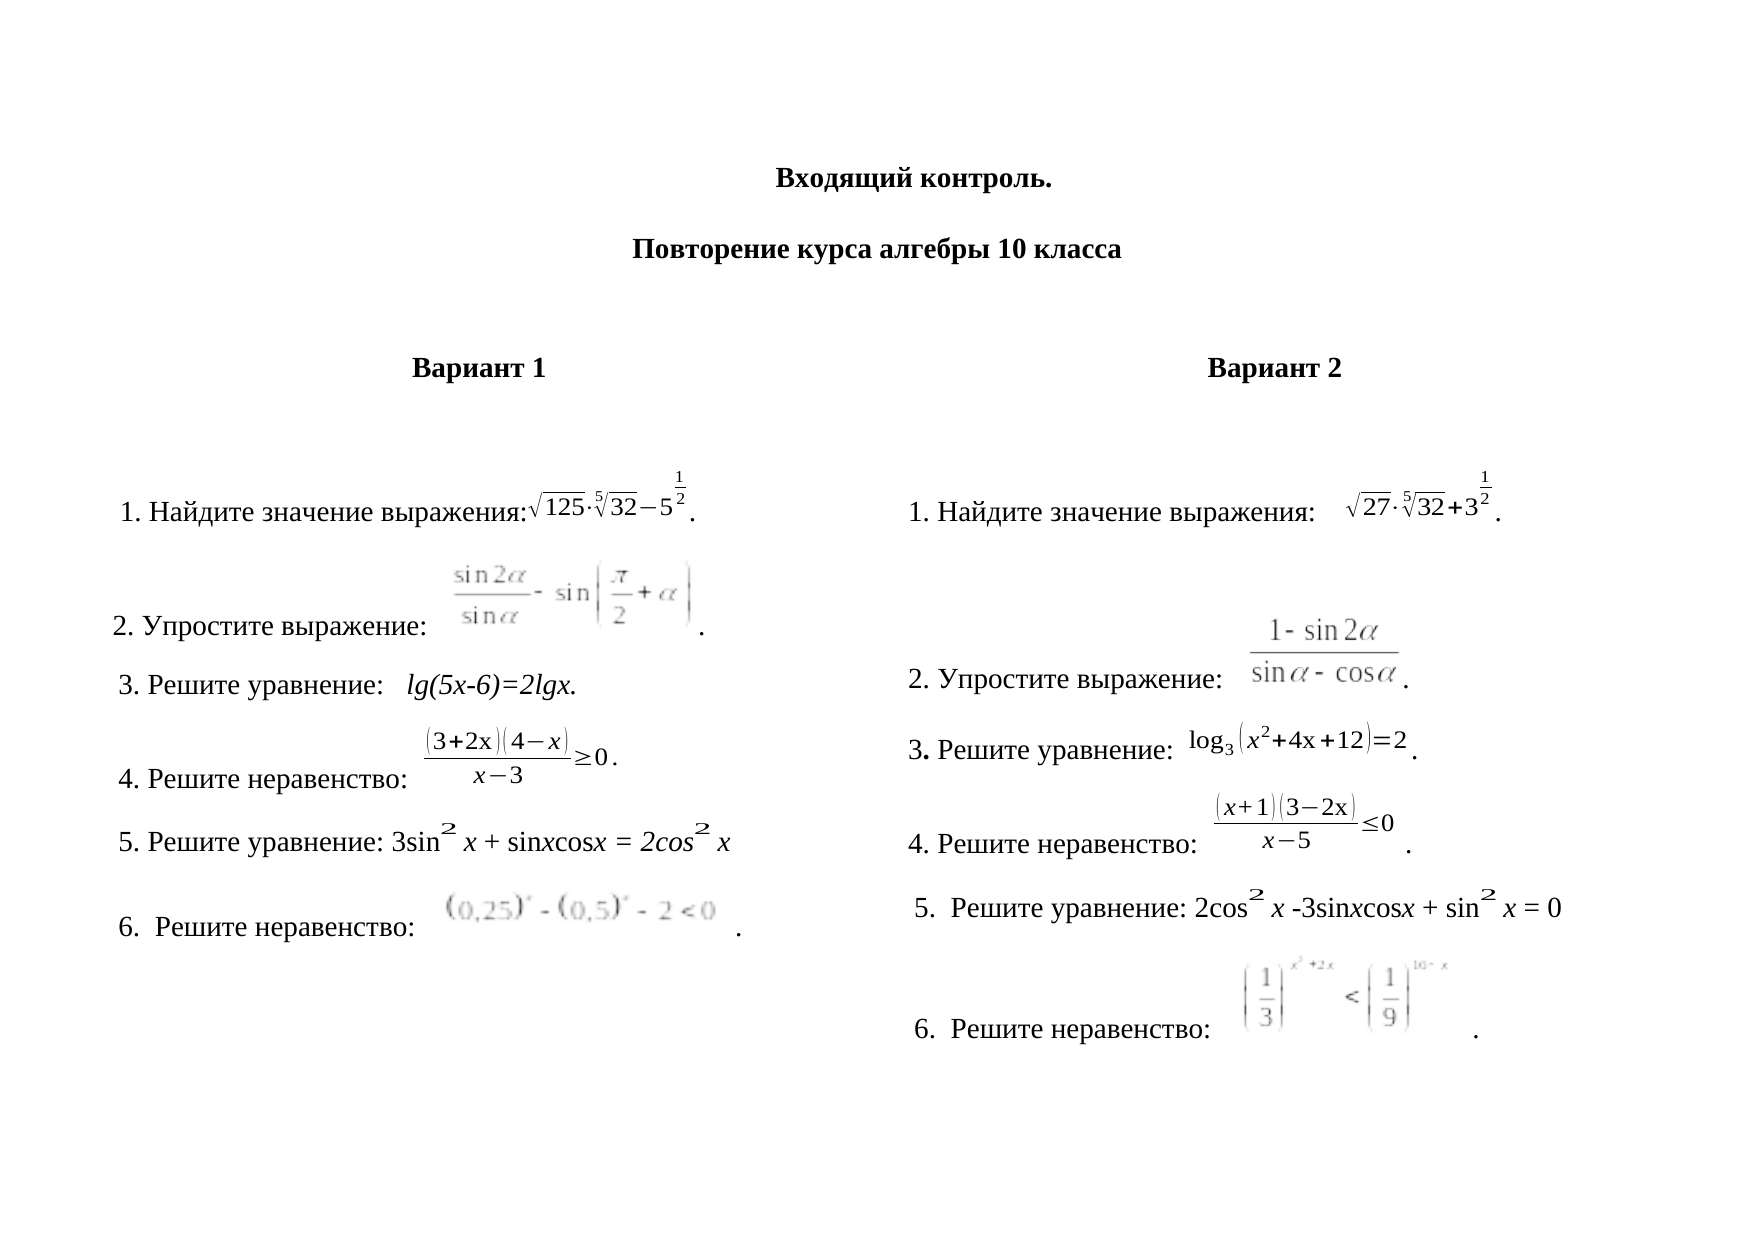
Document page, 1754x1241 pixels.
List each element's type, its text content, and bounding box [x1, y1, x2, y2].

text 1. Найдите значение выражения: . [908, 468, 1642, 527]
text Повторение курса алгебры 10 класса [118, 231, 1636, 264]
text Вариант 2 [914, 350, 1636, 383]
text 2. Упростите выражение: . [112, 553, 846, 641]
text 2. Упростите выражение: . [908, 612, 1642, 695]
text 4. Решите неравенство: [118, 726, 840, 795]
text 1. Найдите значение выражения:. [112, 468, 846, 527]
text 4. Решите неравенство: . [908, 792, 1642, 860]
text Входящий контроль. [118, 160, 1636, 193]
text 5. Решите уравнение: 3sinx + sinxcosx = 2cosx [118, 821, 840, 858]
text 3. Решите уравнение: . [908, 721, 1642, 766]
text 6. Решите неравенство: . [914, 949, 1636, 1045]
text 6. Решите неравенство: . [118, 884, 840, 943]
text 3. Решите уравнение: lg(5х-6)=2lgx. [118, 667, 840, 701]
text Вариант 1 [118, 350, 840, 383]
text 5. Решите уравнение: 2cosx -3sinxcosx + sinx = 0 [914, 886, 1636, 923]
